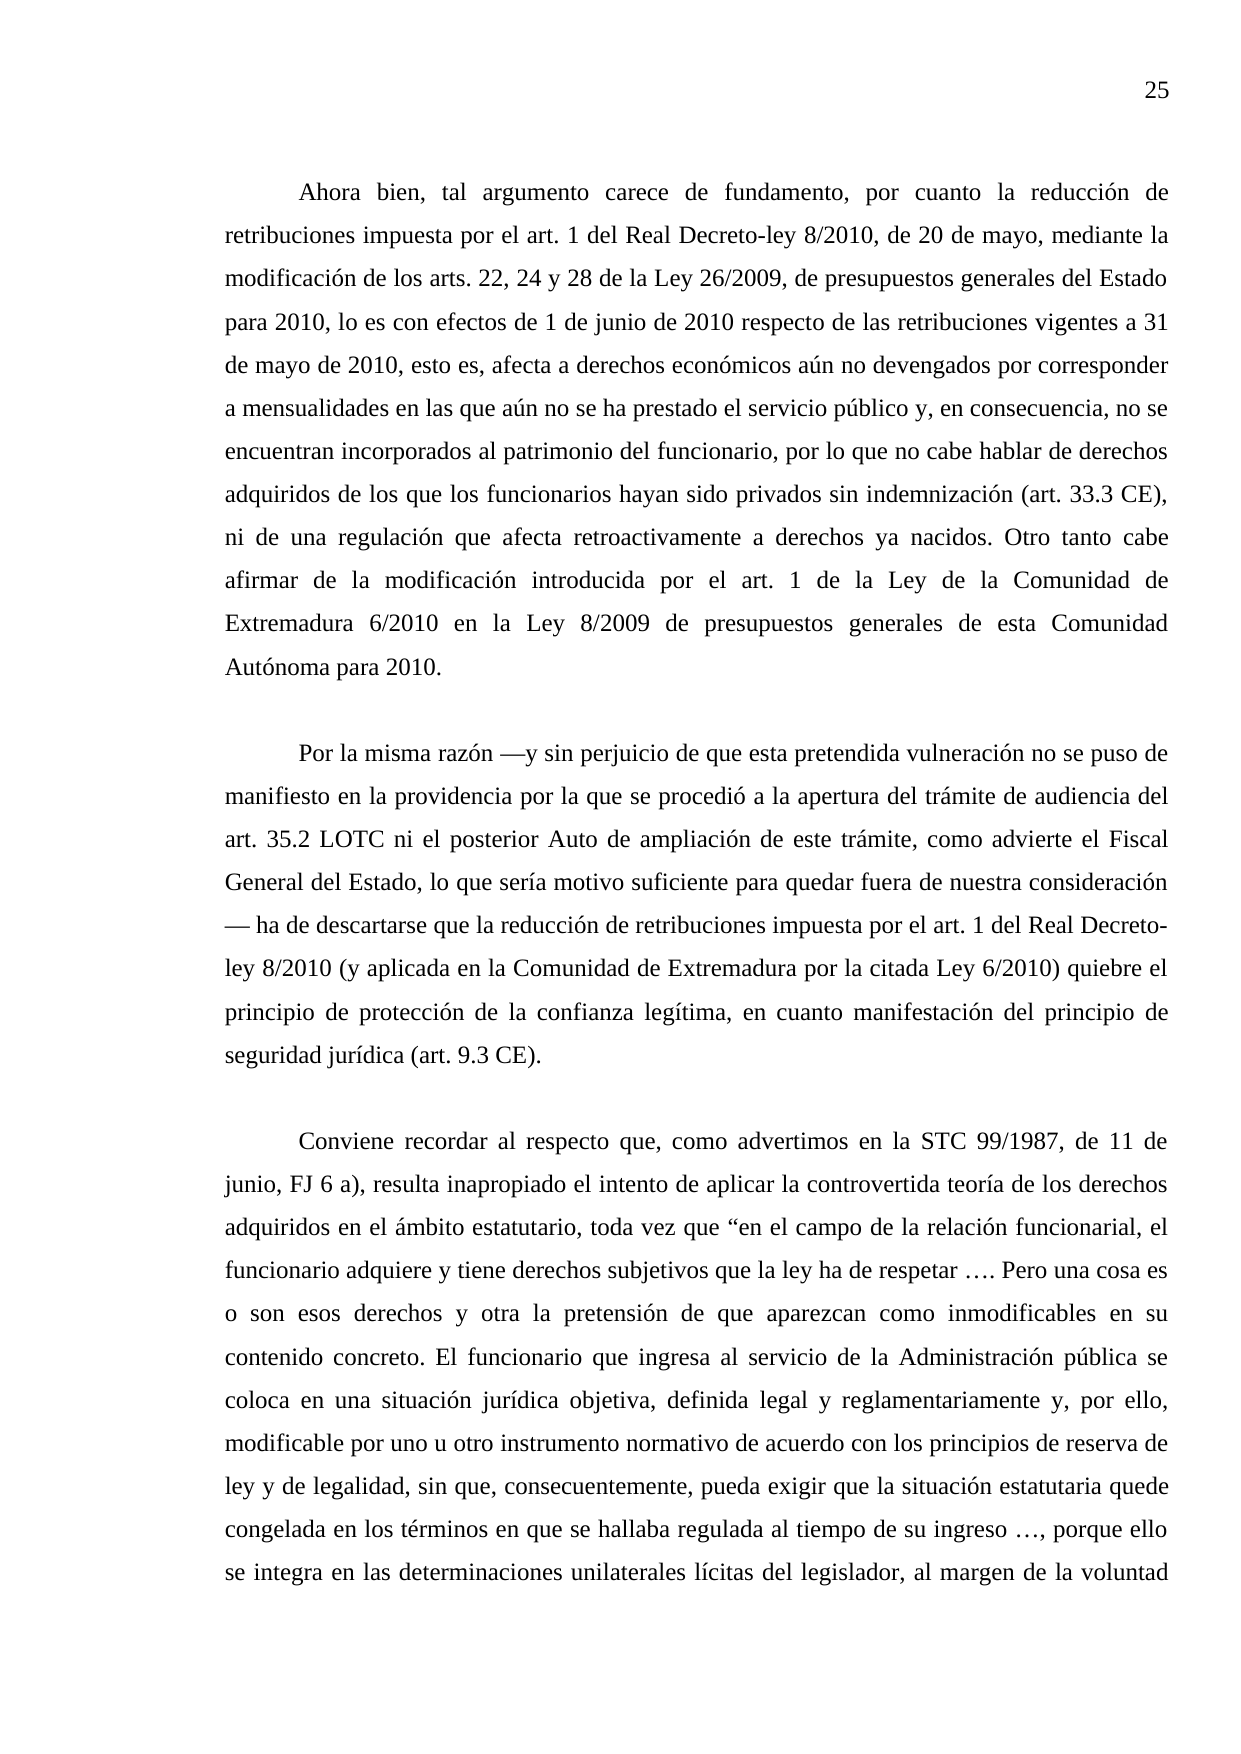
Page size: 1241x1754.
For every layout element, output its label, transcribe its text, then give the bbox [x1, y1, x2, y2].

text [224, 1126, 1169, 1586]
text Por la misma razón —y sin perjuicio de que esta pretendida vulneración no se puso de manifiesto en la providencia por la que se procedió a la apertura del trámite de audiencia del art. 35.2 LOTC ni el posterior Auto de ampliación de este trámite, como advierte el Fiscal General del Estado, lo que sería motivo suficiente para quedar fuera de nuestra consideración— ha de descartarse que la reducción de retribuciones impuesta por el art. 1 del Real Decreto-ley 8/2010 (y aplicada en la Comunidad de Extremadura por la citada Ley 6/2010) quiebre el principio de protección de la confianza legítima, en cuanto manifestación del principio de seguridad jurídica (art. 9.3 CE). [224, 738, 1169, 1068]
text Ahora bien, tal argumento carece de fundamento, por cuanto la reducción de retribuciones impuesta por el art. 1 del Real Decreto-ley 8/2010, de 20 de mayo, mediante la modificación de los arts. 22, 24 y 28 de la Ley 26/2009, de presupuestos generales del Estado para 2010, lo es con efectos de 1 de junio de 2010 respecto de las retribuciones vigentes a 31 de mayo de 2010, esto es, afecta a derechos económicos aún no devengados por corresponder a mensualidades en las que aún no se ha prestado el servicio público y, en consecuencia, no se encuentran incorporados al patrimonio del funcionario, por lo que no cabe hablar de derechos adquiridos de los que los funcionarios hayan sido privados sin indemnización (art. 33.3 CE), ni de una regulación que afecta retroactivamente a derechos ya nacidos. Otro tanto cabe afirmar de la modificación introducida por el art. 1 de la Ley de la Comunidad de Extremadura 6/2010 en la Ley 8/2009 de presupuestos generales de esta Comunidad Autónoma para 2010. [224, 177, 1169, 680]
